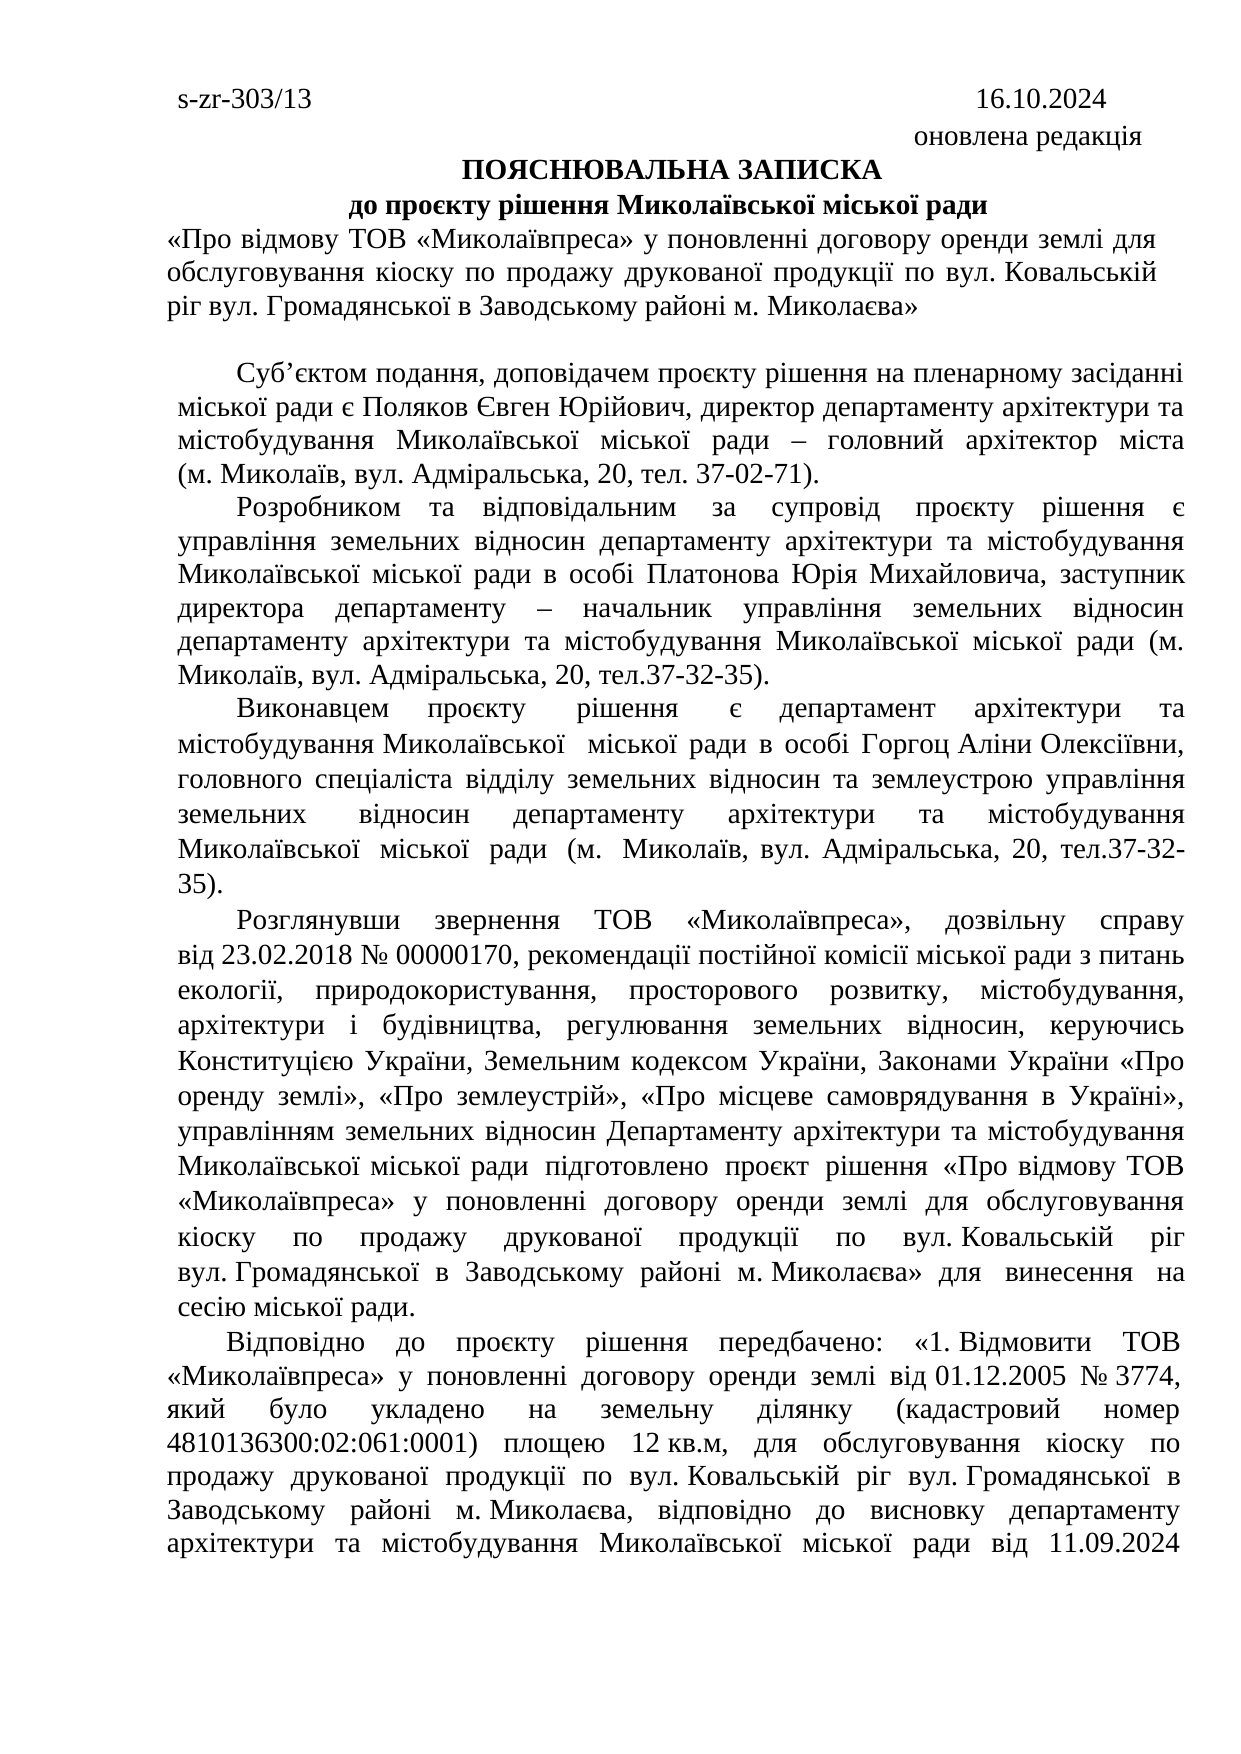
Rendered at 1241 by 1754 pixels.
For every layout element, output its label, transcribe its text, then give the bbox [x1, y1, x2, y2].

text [167, 1324, 1181, 1559]
text Виконавцем проєкту рішення є департамент архітектури та містобудування Миколаївської міської ради в особі Горгоц Аліни Олексіївни, головного спеціаліста відділу земельних відносин та землеустрою управління земельних відносин департаменту архітектури та містобудування Миколаївської міської ради (м. Миколаїв, вул. Адміральська, 20, тел.37-32-35). [177, 691, 1185, 900]
text оновлена редакція [914, 118, 1181, 152]
text Розглянувши звернення ТОВ «Миколаївпреса», дозвільну справу від 23.02.2018 № 00000170, рекомендації постійної комісії міської ради з питань екології, природокористування, просторового розвитку, містобудування, архітектури і будівництва, регулювання земельних відносин, керуючись Конституцією України, Земельним кодексом України, Законами України «Про оренду землі», «Про землеустрій», «Про місцеве самоврядування в Україні», управлінням земельних відносин Департаменту архітектури та містобудування Миколаївської міської ради підготовлено проєкт рішення «Про відмову ТОВ «Миколаївпреса» у поновленні договору оренди землі для обслуговування кіоску по продажу друкованої продукції по вул. Ковальській ріг вул. Громадянської в Заводському районі м. Миколаєва» для винесення на сесію міської ради. [177, 902, 1185, 1323]
text «Про відмову ТОВ «Миколаївпреса» у поновленні договору оренди землі для обслуговування кіоску по продажу друкованої продукції по вул. Ковальській ріг вул. Громадянської в Заводському районі м. Миколаєва» [167, 221, 1157, 322]
text Розробником та відповідальним за супровід проєкту рішення є управління земельних відносин департаменту архітектури та містобудування Миколаївської міської ради в особі Платонова Юрія Михайловича, заступник директора департаменту – начальник управління земельних відносин департаменту архітектури та містобудування Миколаївської міської ради (м. Миколаїв, вул. Адміральська, 20, тел.37-32-35). [177, 489, 1185, 691]
title до проєкту рішення Миколаївської міської ради [167, 187, 994, 221]
title ПОЯСНЮВАЛЬНА ЗАПИСКА [343, 152, 906, 186]
text Суб’єктом подання, доповідачем проєкту рішення на пленарному засіданні міської ради є Поляков Євген Юрійович, директор департаменту архітектури та містобудування Миколаївської міської ради – головний архітектор міста (м. Миколаїв, вул. Адміральська, 20, тел. 37-02-71). [177, 355, 1185, 489]
text s-zr-303/13 16.10.2024 [177, 81, 1181, 114]
